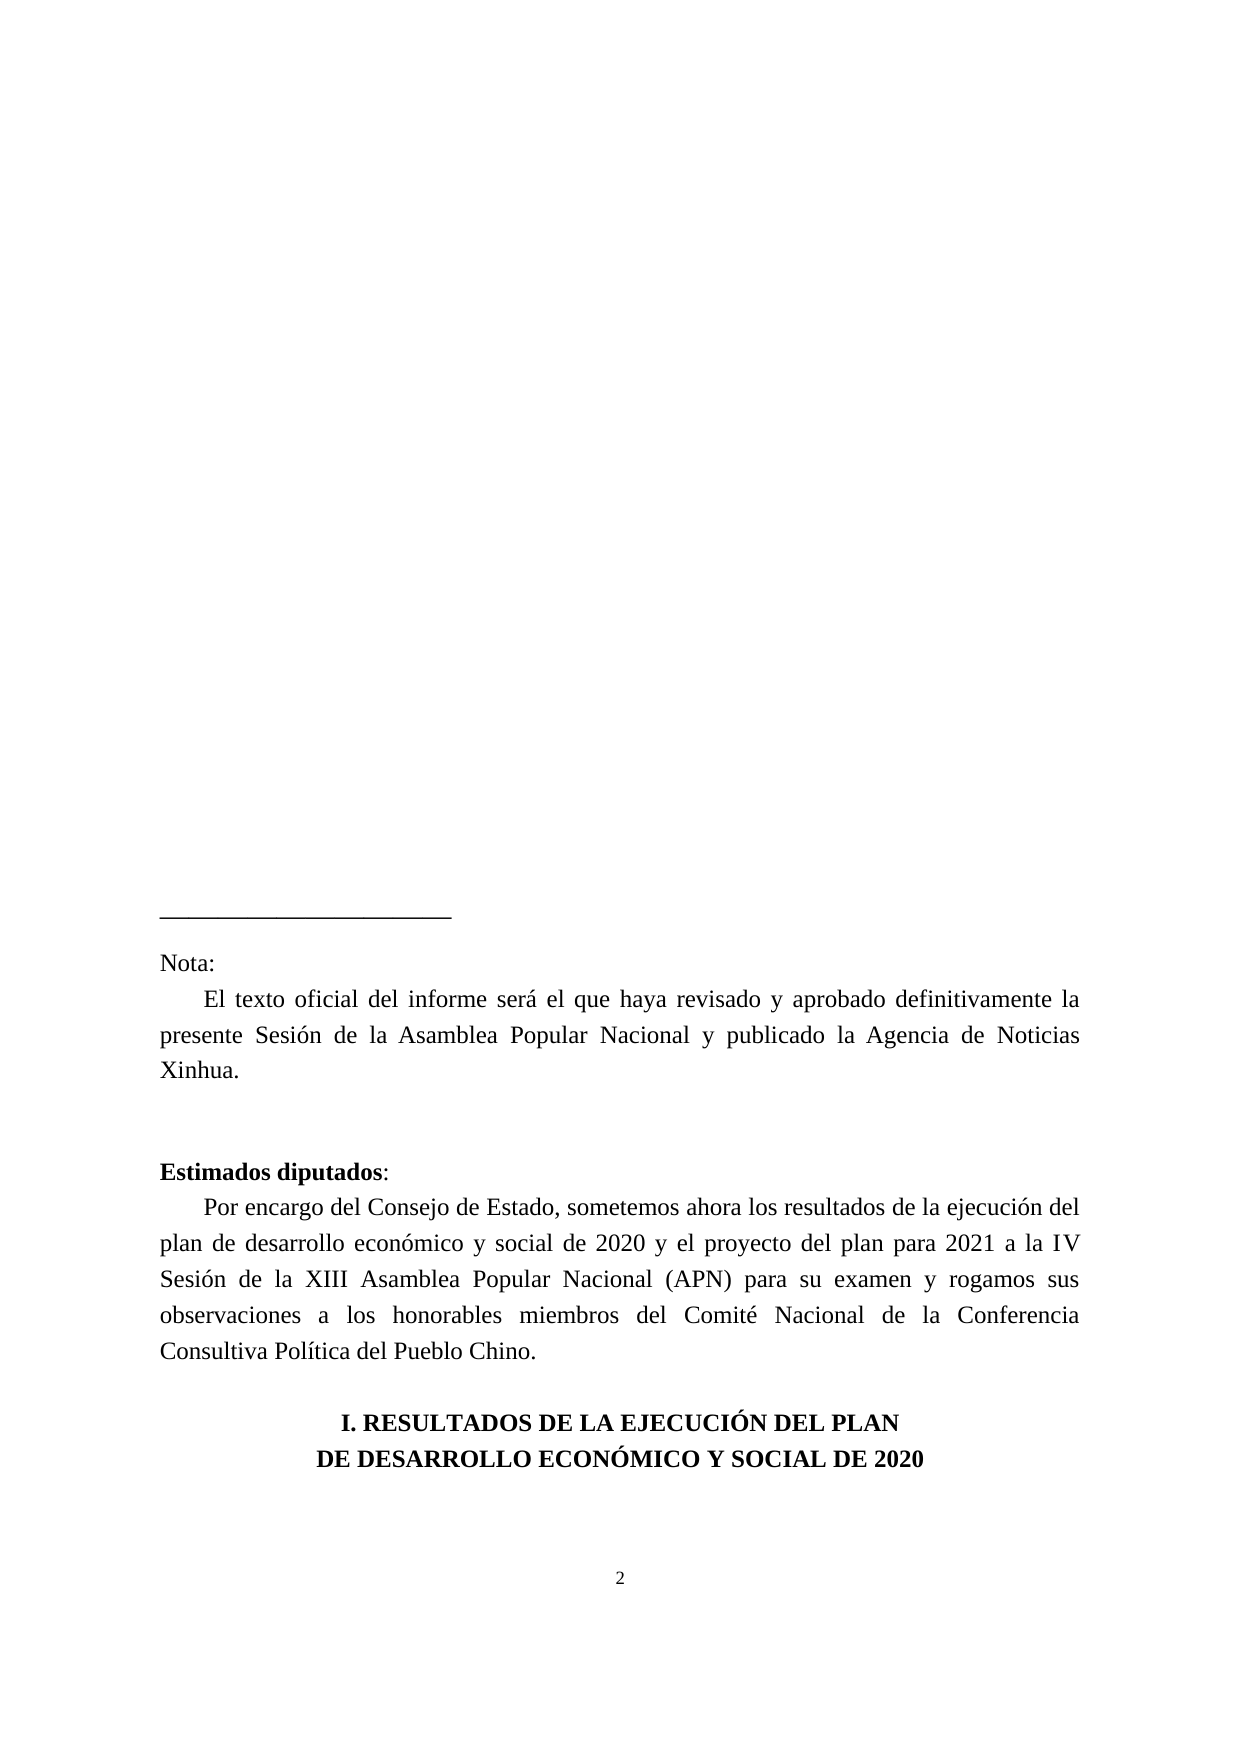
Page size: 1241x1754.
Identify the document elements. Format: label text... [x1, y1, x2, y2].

text Nota: [159, 948, 1081, 977]
text Por encargo del Consejo de Estado, sometemos ahora los resultados de la ejecución del plan de desarrollo económico y social de 2020 y el proyecto del plan para 2021 a la IV Sesión de la XIII Asamblea Popular Nacional (APN) para su examen y rogamos sus observaciones a los honorables miembros del Comité Nacional de la Conferencia Consultiva Política del Pueblo Chino. [159, 1192, 1081, 1365]
text Estimados diputados: [159, 1157, 1081, 1185]
text DE DESARROLLO ECONÓMICO Y SOCIAL DE 2020 [159, 1444, 1081, 1473]
text I. RESULTADOS DE LA EJECUCIÓN DEL PLAN [159, 1408, 1081, 1437]
text —————————— [159, 883, 1081, 948]
text El texto oficial del informe será el que haya revisado y aprobado definitivamente la presente Sesión de la Asamblea Popular Nacional y publicado la Agencia de Noticias Xinhua. [159, 984, 1081, 1084]
